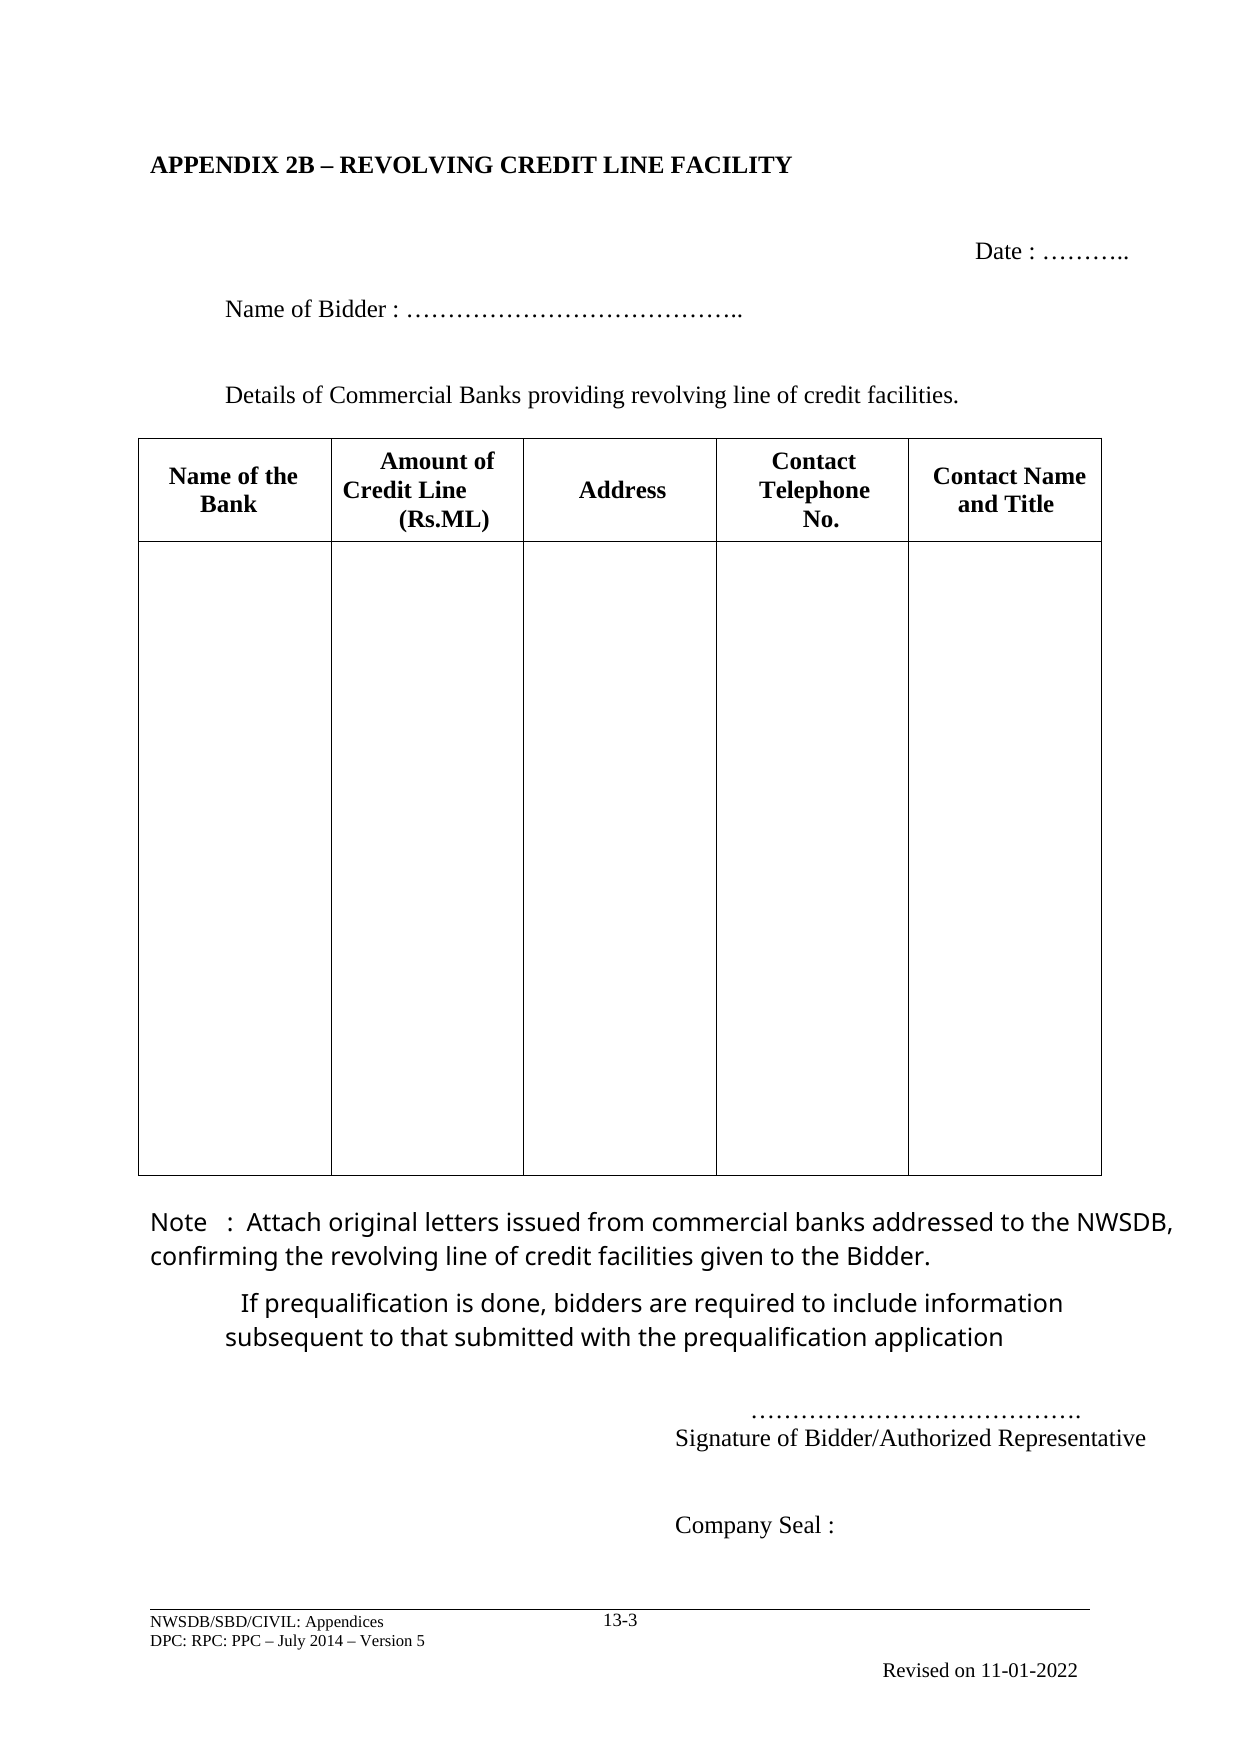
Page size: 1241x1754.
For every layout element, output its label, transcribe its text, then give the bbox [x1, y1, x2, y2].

text APPENDIX 2B – REVOLVING CREDIT LINE FACILITY [150, 150, 1212, 179]
text confirming the revolving line of credit facilities given to the Bidder. [150, 1239, 1212, 1273]
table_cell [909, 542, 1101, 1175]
text Name of Bidder : ………………………………….. [150, 294, 1212, 322]
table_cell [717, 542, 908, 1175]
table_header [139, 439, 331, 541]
text Signature of Bidder/Authorized Representative [150, 1423, 1212, 1452]
text Details of Commercial Banks providing revolving line of credit facilities. [150, 380, 1212, 409]
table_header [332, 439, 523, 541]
text Note : Attach original letters issued from commercial banks addressed to the NWSDB, [150, 1205, 1212, 1239]
text …………………………………. [150, 1395, 1212, 1423]
text If prequalification is done, bidders are required to include information subsequent to that submitted with the prequalification application [150, 1285, 1090, 1353]
text Company Seal : [150, 1510, 1212, 1538]
text Date : ……….. [150, 236, 1212, 265]
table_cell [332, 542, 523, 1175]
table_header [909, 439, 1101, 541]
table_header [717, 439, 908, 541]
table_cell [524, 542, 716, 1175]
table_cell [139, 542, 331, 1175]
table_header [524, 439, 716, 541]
